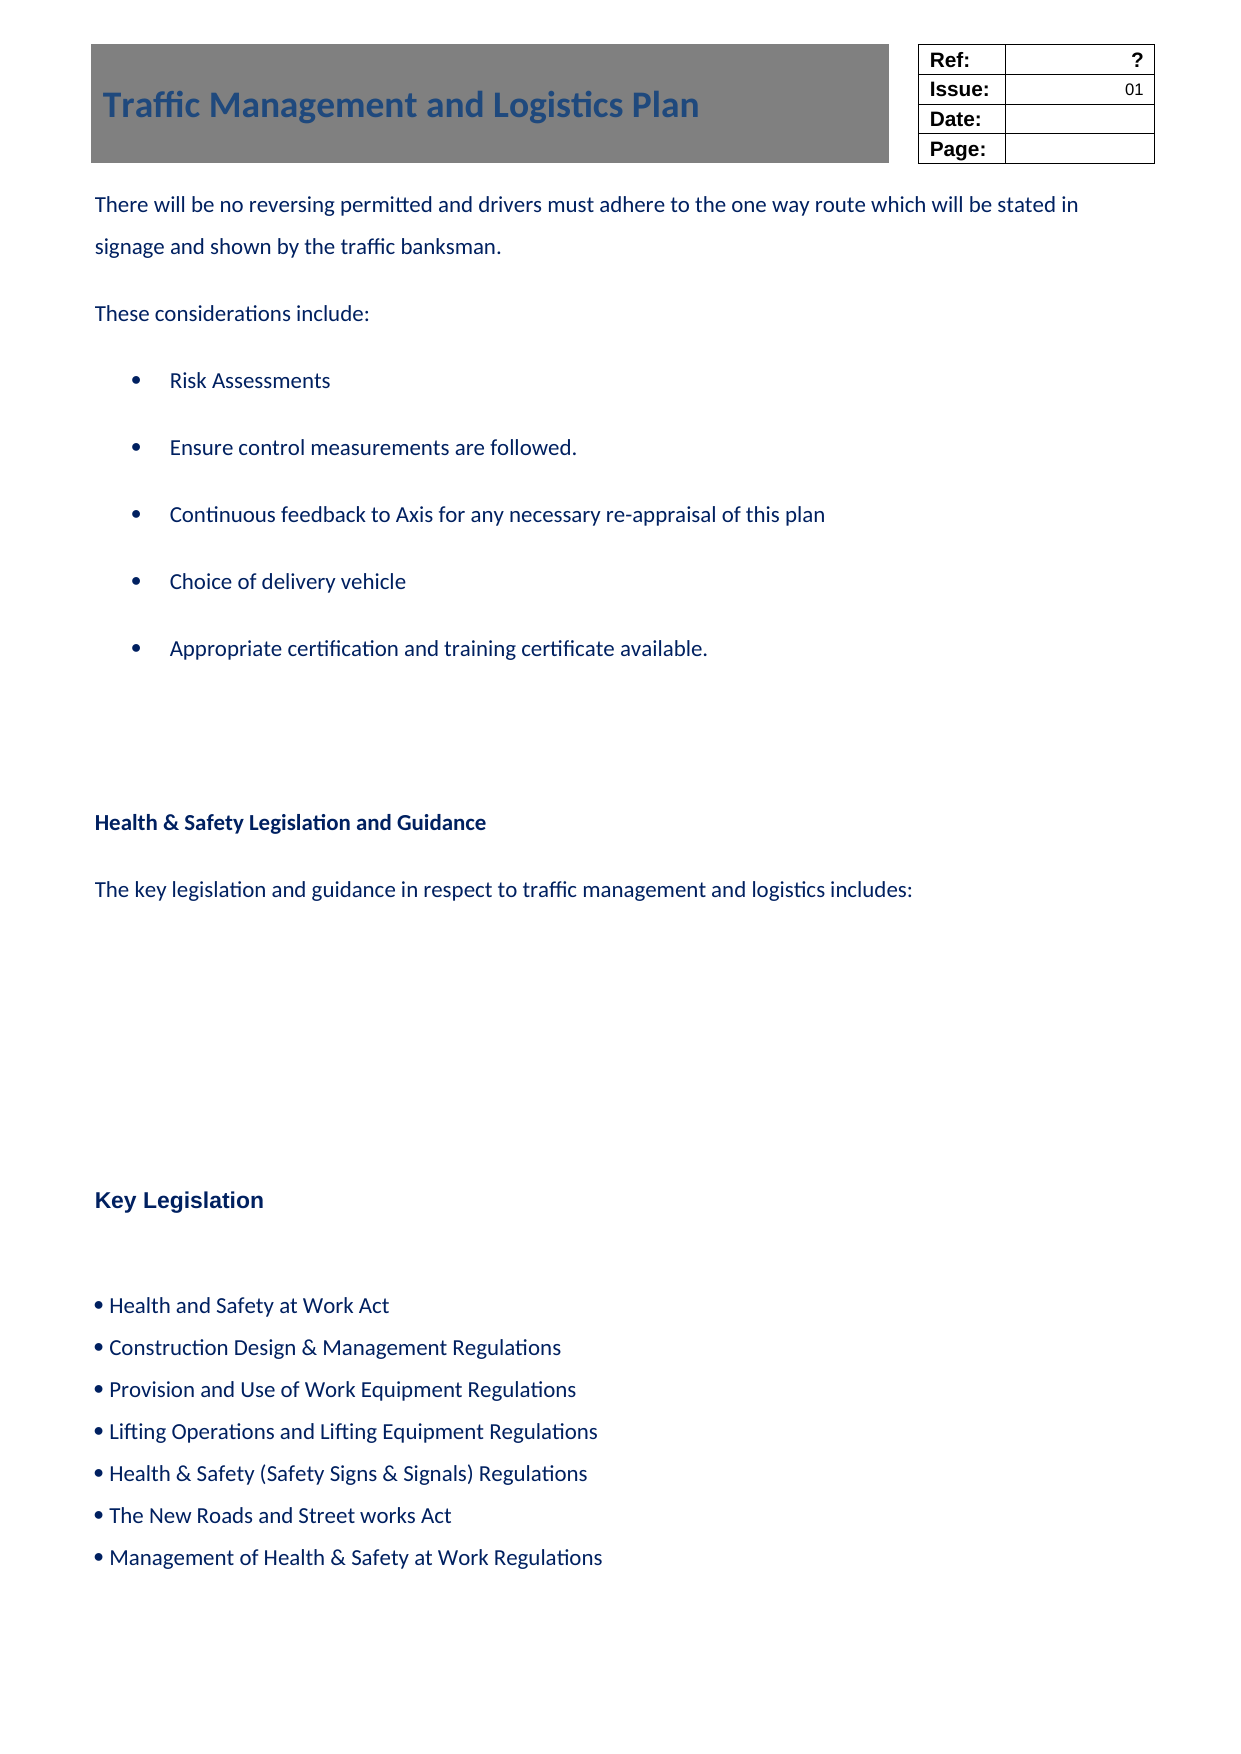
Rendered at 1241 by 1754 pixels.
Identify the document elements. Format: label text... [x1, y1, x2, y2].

text Health & Safety Legislation and Guidance [94, 768, 1152, 836]
text The key legislation and guidance in respect to traffic management and logistics includes: [94, 875, 1152, 946]
list Ensure control measurements are followed. [132, 433, 1152, 461]
list Continuous feedback to Axis for any necessary re-appraisal of this plan [132, 500, 1152, 528]
list Appropriate certification and training certificate available. [132, 634, 1152, 662]
text These considerations include: [94, 299, 1152, 327]
text Key Legislation [94, 1187, 1152, 1213]
list Risk Assessments [132, 366, 1152, 394]
list Choice of delivery vehicle [132, 567, 1152, 595]
text Health and Safety at Work Act Construction Design & Management Regulations Provision and Use of Work Equipment Regulations Lifting Operations and Lifting Equipment Regulations Health & Safety (Safety Signs & Signals) Regulations The New Roads and Street works Act Management of Health & Safety at Work Regulations [94, 1251, 1152, 1614]
text There will be no reversing permitted and drivers must adhere to the one way route which will be stated in signage and shown by the traffic banksman. [94, 190, 1152, 260]
